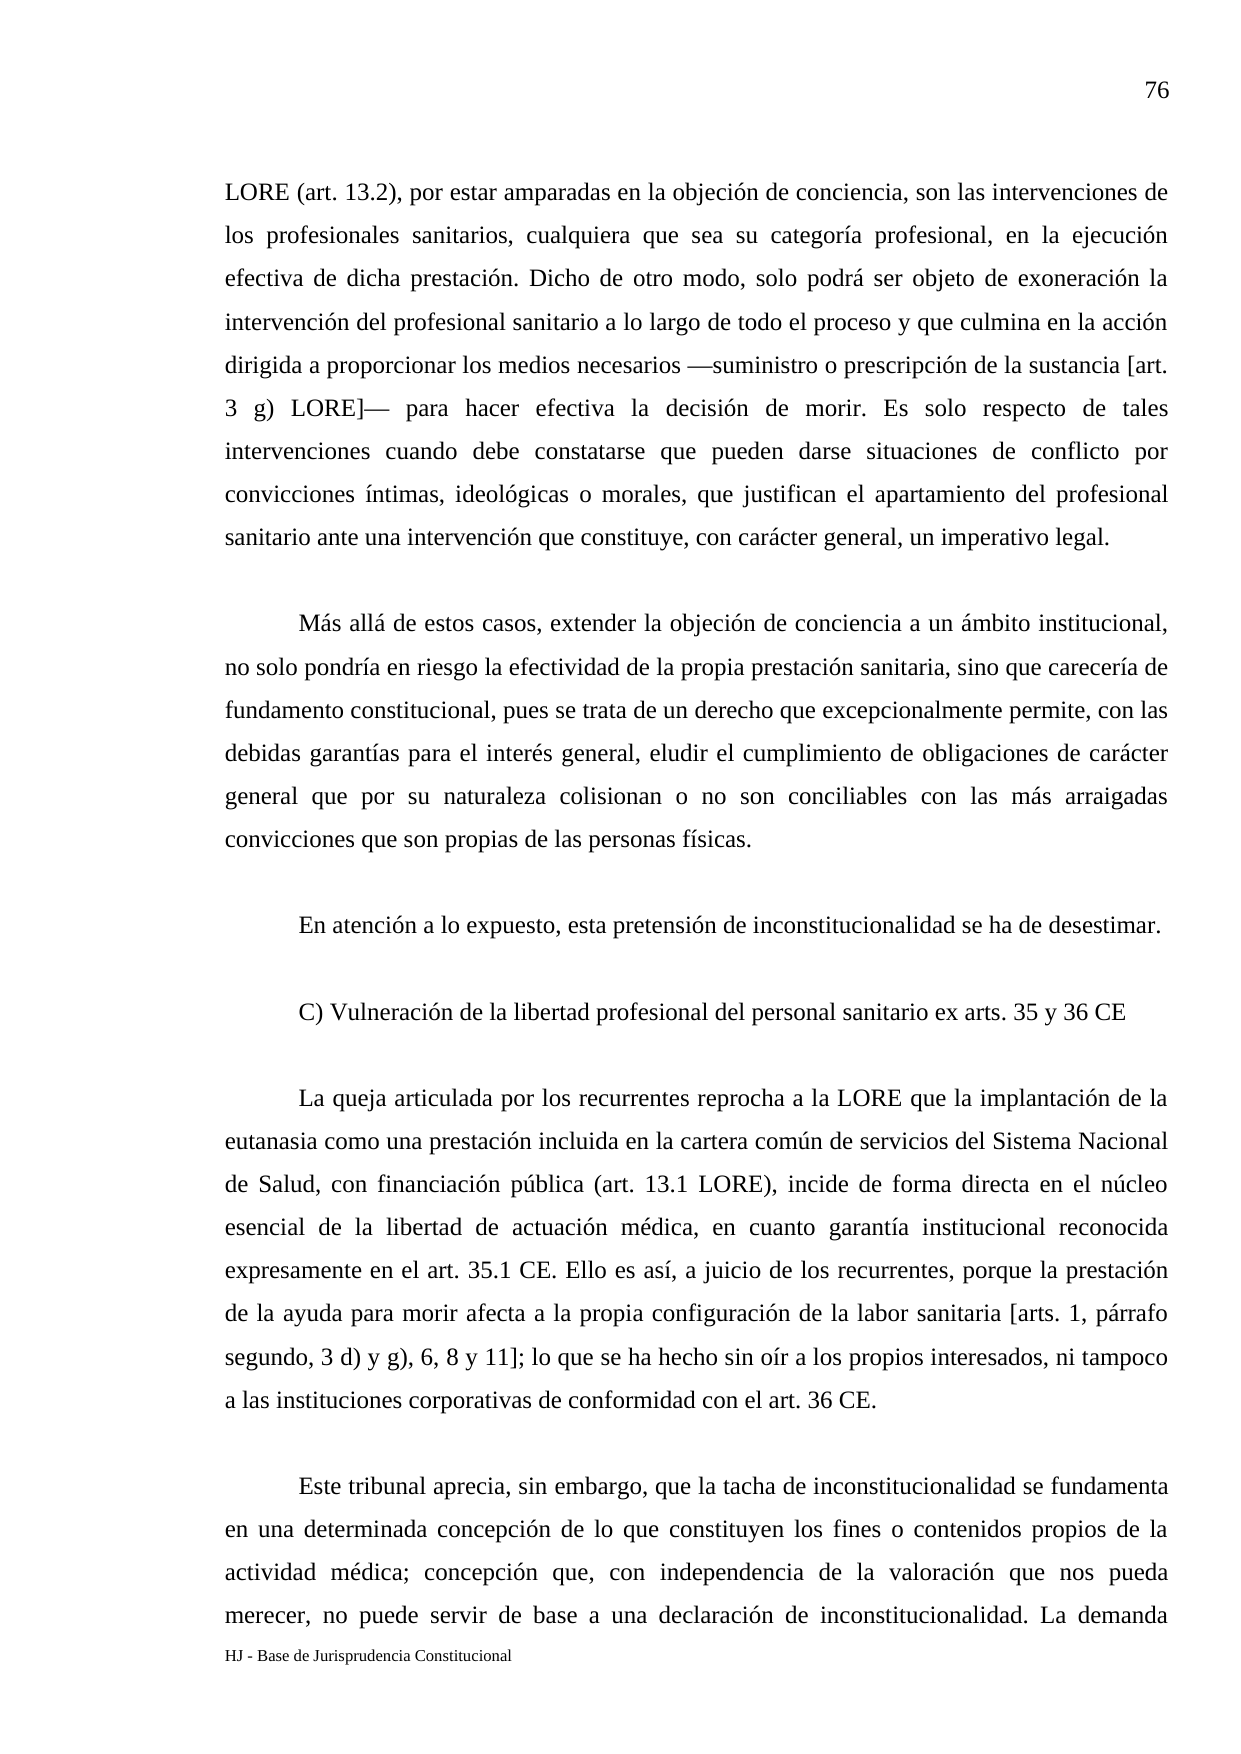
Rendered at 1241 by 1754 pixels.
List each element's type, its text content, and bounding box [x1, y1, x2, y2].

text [224, 1471, 1169, 1629]
text La queja articulada por los recurrentes reprocha a la LORE que la implantación de la eutanasia como una prestación incluida en la cartera común de servicios del Sistema Nacional de Salud, con financiación pública (art. 13.1 LORE), incide de forma directa en el núcleo esencial de la libertad de actuación médica, en cuanto garantía institucional reconocida expresamente en el art. 35.1 CE. Ello es así, a juicio de los recurrentes, porque la prestación de la ayuda para morir afecta a la propia configuración de la labor sanitaria [arts. 1, párrafo segundo, 3 d) y g), 6, 8 y 11]; lo que se ha hecho sin oír a los propios interesados, ni tampoco a las instituciones corporativas de conformidad con el art. 36 CE. [224, 1083, 1169, 1413]
text Más allá de estos casos, extender la objeción de conciencia a un ámbito institucional, no solo pondría en riesgo la efectividad de la propia prestación sanitaria, sino que carecería de fundamento constitucional, pues se trata de un derecho que excepcionalmente permite, con las debidas garantías para el interés general, eludir el cumplimiento de obligaciones de carácter general que por su naturaleza colisionan o no son conciliables con las más arraigadas convicciones que son propias de las personas físicas. [224, 608, 1169, 853]
text En atención a lo expuesto, esta pretensión de inconstitucionalidad se ha de desestimar. [224, 910, 1169, 939]
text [224, 177, 1169, 551]
text C) Vulneración de la libertad profesional del personal sanitario ex arts. 35 y 36 CE [224, 997, 1169, 1025]
